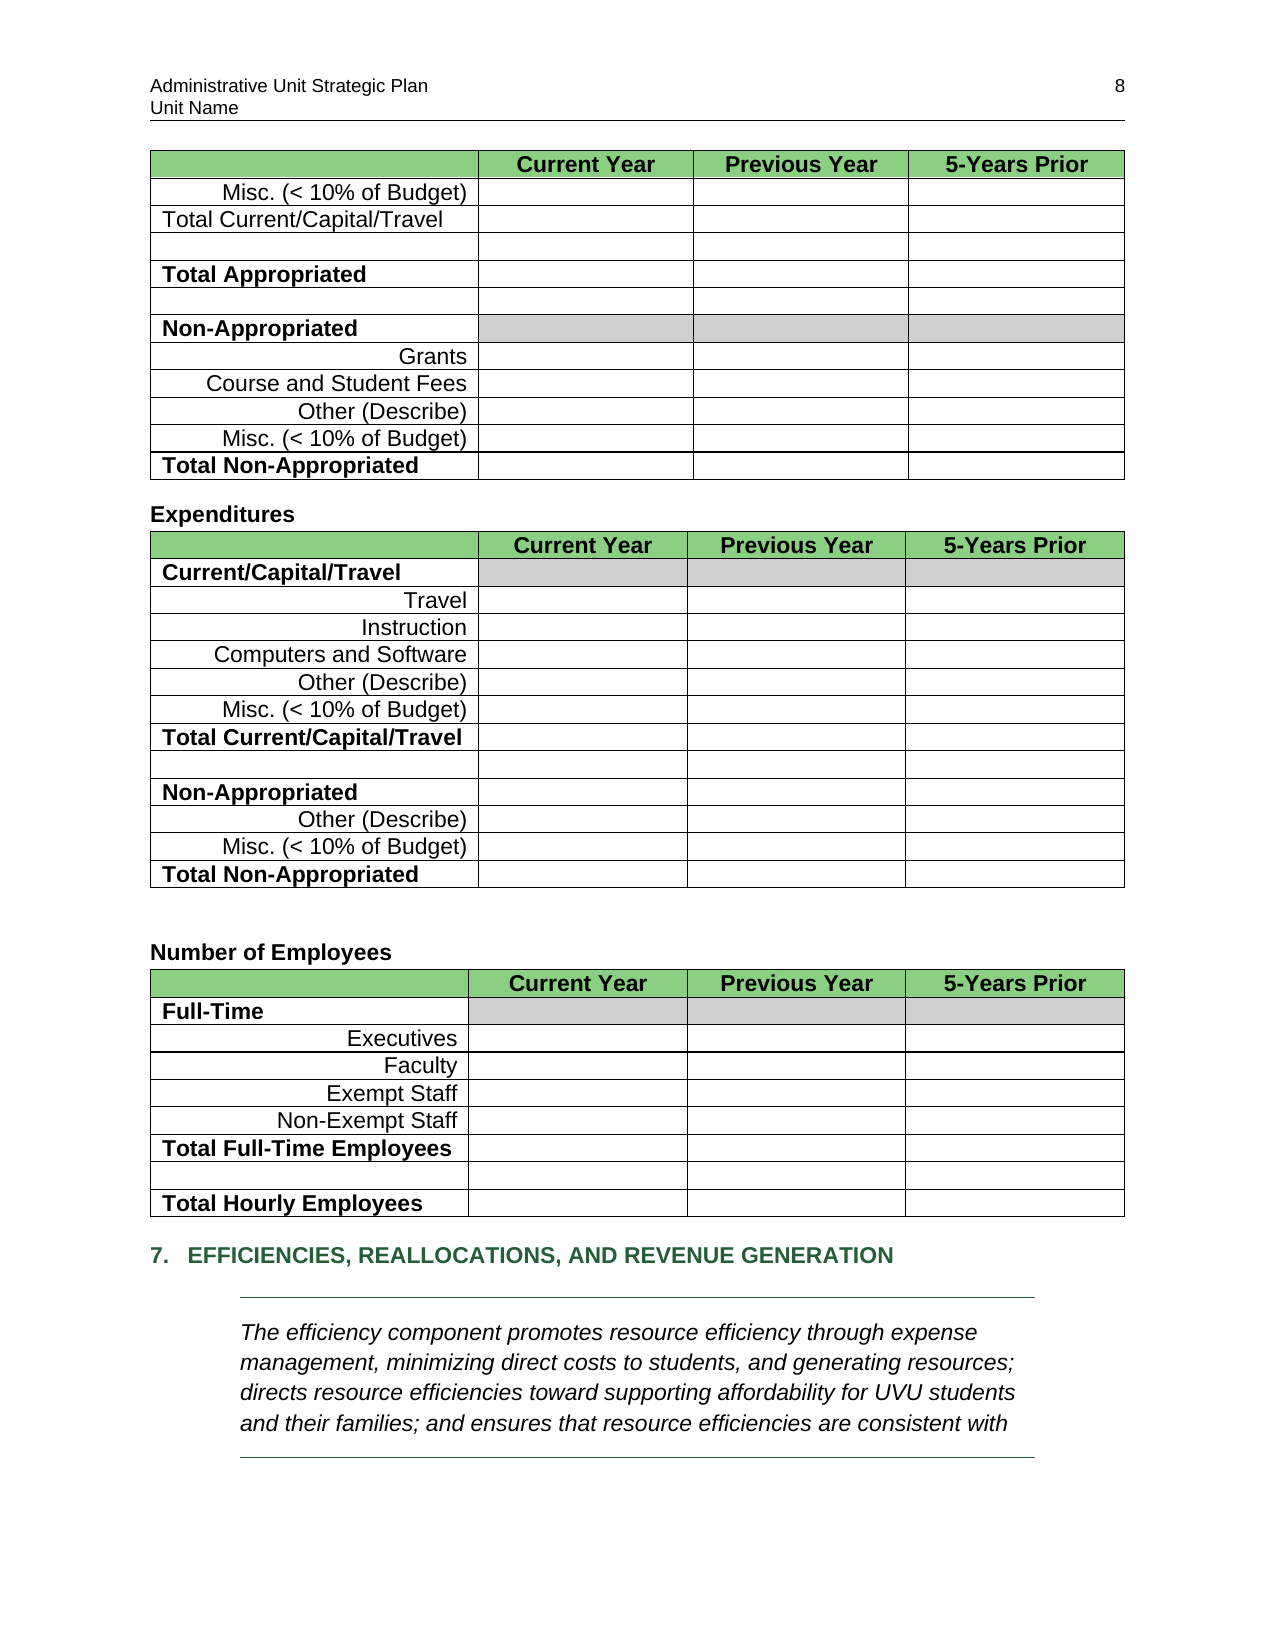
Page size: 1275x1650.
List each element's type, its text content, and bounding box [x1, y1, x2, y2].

table_cell [906, 1162, 1124, 1188]
subtitle Expenditures [150, 501, 1125, 527]
table_cell [479, 641, 687, 668]
table_cell [151, 1162, 468, 1188]
table_cell [909, 233, 1124, 259]
table_cell [479, 614, 687, 640]
table_header Current Year [479, 151, 693, 177]
table_cell [694, 179, 908, 205]
table_cell Misc. (< 10% of Budget) [151, 833, 478, 859]
table_header 5-Years Prior [909, 151, 1124, 177]
table_cell [479, 669, 687, 695]
table_cell [694, 370, 908, 397]
table_cell [909, 370, 1124, 397]
table_cell [906, 559, 1124, 586]
table_cell Total Full-Time Employees [151, 1135, 468, 1161]
table_cell [694, 425, 908, 451]
table_cell [688, 669, 905, 695]
table_cell [469, 1190, 687, 1216]
table_cell [479, 288, 693, 314]
table_cell Total Current/Capital/Travel [151, 206, 478, 232]
table_cell [909, 453, 1124, 479]
table_cell [688, 559, 905, 586]
table_header Previous Year [694, 151, 908, 177]
table_cell Current/Capital/Travel [151, 559, 478, 586]
table_cell Computers and Software [151, 641, 478, 668]
table_cell [906, 1053, 1124, 1079]
table_cell [906, 779, 1124, 805]
table_cell [909, 398, 1124, 424]
table_header 5-Years Prior [906, 532, 1124, 558]
table_cell Total Current/Capital/Travel [151, 724, 478, 750]
table_cell [906, 1107, 1124, 1134]
table_cell Faculty [151, 1053, 468, 1079]
table_cell [906, 669, 1124, 695]
table_header Previous Year [688, 532, 905, 558]
table_header Current Year [469, 970, 687, 997]
table_cell Total Non-Appropriated [151, 453, 478, 479]
table_cell [479, 179, 693, 205]
table_cell [688, 1053, 905, 1079]
table_cell [694, 233, 908, 259]
table_cell [479, 398, 693, 424]
table_cell [688, 724, 905, 750]
table_header [151, 151, 478, 177]
table_cell [479, 779, 687, 805]
table_header Current Year [479, 532, 687, 558]
table_cell Executives [151, 1025, 468, 1051]
table_cell Non-Appropriated [151, 779, 478, 805]
table_cell [469, 1107, 687, 1134]
table_cell [906, 587, 1124, 613]
table_cell [906, 1080, 1124, 1106]
table_cell [479, 233, 693, 259]
table_cell Instruction [151, 614, 478, 640]
table_cell [479, 370, 693, 397]
table_cell Misc. (< 10% of Budget) [151, 179, 478, 205]
table_cell [688, 806, 905, 832]
table_cell [694, 206, 908, 232]
table_cell [688, 641, 905, 668]
table_cell [694, 288, 908, 314]
table_cell [469, 1162, 687, 1188]
table_cell Other (Describe) [151, 669, 478, 695]
table_cell [688, 779, 905, 805]
table_cell [909, 179, 1124, 205]
table_cell [694, 261, 908, 287]
table_cell Non-Appropriated [151, 315, 478, 342]
table_cell [151, 751, 478, 777]
table_cell [906, 998, 1124, 1024]
table_cell Course and Student Fees [151, 370, 478, 397]
table_cell Misc. (< 10% of Budget) [151, 425, 478, 451]
table_cell [688, 998, 905, 1024]
table_cell [906, 614, 1124, 640]
table_header [151, 532, 478, 558]
table_cell [479, 751, 687, 777]
table_cell [906, 1190, 1124, 1216]
table_cell Total Appropriated [151, 261, 478, 287]
table_cell Non-Exempt Staff [151, 1107, 468, 1134]
table_cell [151, 288, 478, 314]
table_cell [469, 1080, 687, 1106]
table_cell [909, 343, 1124, 369]
table_cell [479, 343, 693, 369]
table_cell [688, 1162, 905, 1188]
table_cell [906, 1135, 1124, 1161]
table_cell [688, 751, 905, 777]
table_cell [694, 343, 908, 369]
table_cell Travel [151, 587, 478, 613]
table_cell [906, 833, 1124, 859]
table_cell [479, 453, 693, 479]
table_cell [906, 724, 1124, 750]
table_cell Total Hourly Employees [151, 1190, 468, 1216]
table_cell [479, 696, 687, 723]
table_cell [479, 806, 687, 832]
table_cell Exempt Staff [151, 1080, 468, 1106]
table_cell [151, 233, 478, 259]
table_header [151, 970, 468, 997]
table_cell [479, 559, 687, 586]
table_cell [688, 1135, 905, 1161]
subtitle Number of Employees [150, 939, 1125, 965]
table_cell Other (Describe) [151, 806, 478, 832]
table_cell [688, 1025, 905, 1051]
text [240, 1298, 1035, 1457]
table_cell [909, 425, 1124, 451]
table_cell Grants [151, 343, 478, 369]
table_cell [479, 833, 687, 859]
table_cell [906, 751, 1124, 777]
table_cell [479, 861, 687, 887]
table_cell Other (Describe) [151, 398, 478, 424]
table_cell [469, 998, 687, 1024]
table_cell [688, 1107, 905, 1134]
table_cell [688, 1190, 905, 1216]
table_cell [479, 315, 693, 342]
table_cell [694, 315, 908, 342]
table_cell [906, 696, 1124, 723]
table_cell [909, 315, 1124, 342]
table_cell [688, 614, 905, 640]
table_cell [479, 425, 693, 451]
table_header 5-Years Prior [906, 970, 1124, 997]
table_cell [694, 453, 908, 479]
subtitle Efficiencies, Reallocations, and Revenue Generation [150, 1242, 1125, 1268]
table_cell [688, 833, 905, 859]
table_cell [906, 861, 1124, 887]
table_cell [909, 206, 1124, 232]
table_cell [688, 696, 905, 723]
table_cell [688, 1080, 905, 1106]
table_cell [469, 1053, 687, 1079]
table_header Previous Year [688, 970, 905, 997]
table_cell [469, 1135, 687, 1161]
table_cell [479, 206, 693, 232]
table_cell [906, 1025, 1124, 1051]
table_cell [479, 587, 687, 613]
table_cell [479, 261, 693, 287]
table_cell Total Non-Appropriated [151, 861, 478, 887]
table_cell [469, 1025, 687, 1051]
table_cell [694, 398, 908, 424]
table_cell [909, 261, 1124, 287]
table_cell [906, 806, 1124, 832]
table_cell [688, 861, 905, 887]
table_cell Full-Time [151, 998, 468, 1024]
table_cell [909, 288, 1124, 314]
table_cell [688, 587, 905, 613]
table_cell [479, 724, 687, 750]
table_cell Misc. (< 10% of Budget) [151, 696, 478, 723]
table_cell [906, 641, 1124, 668]
